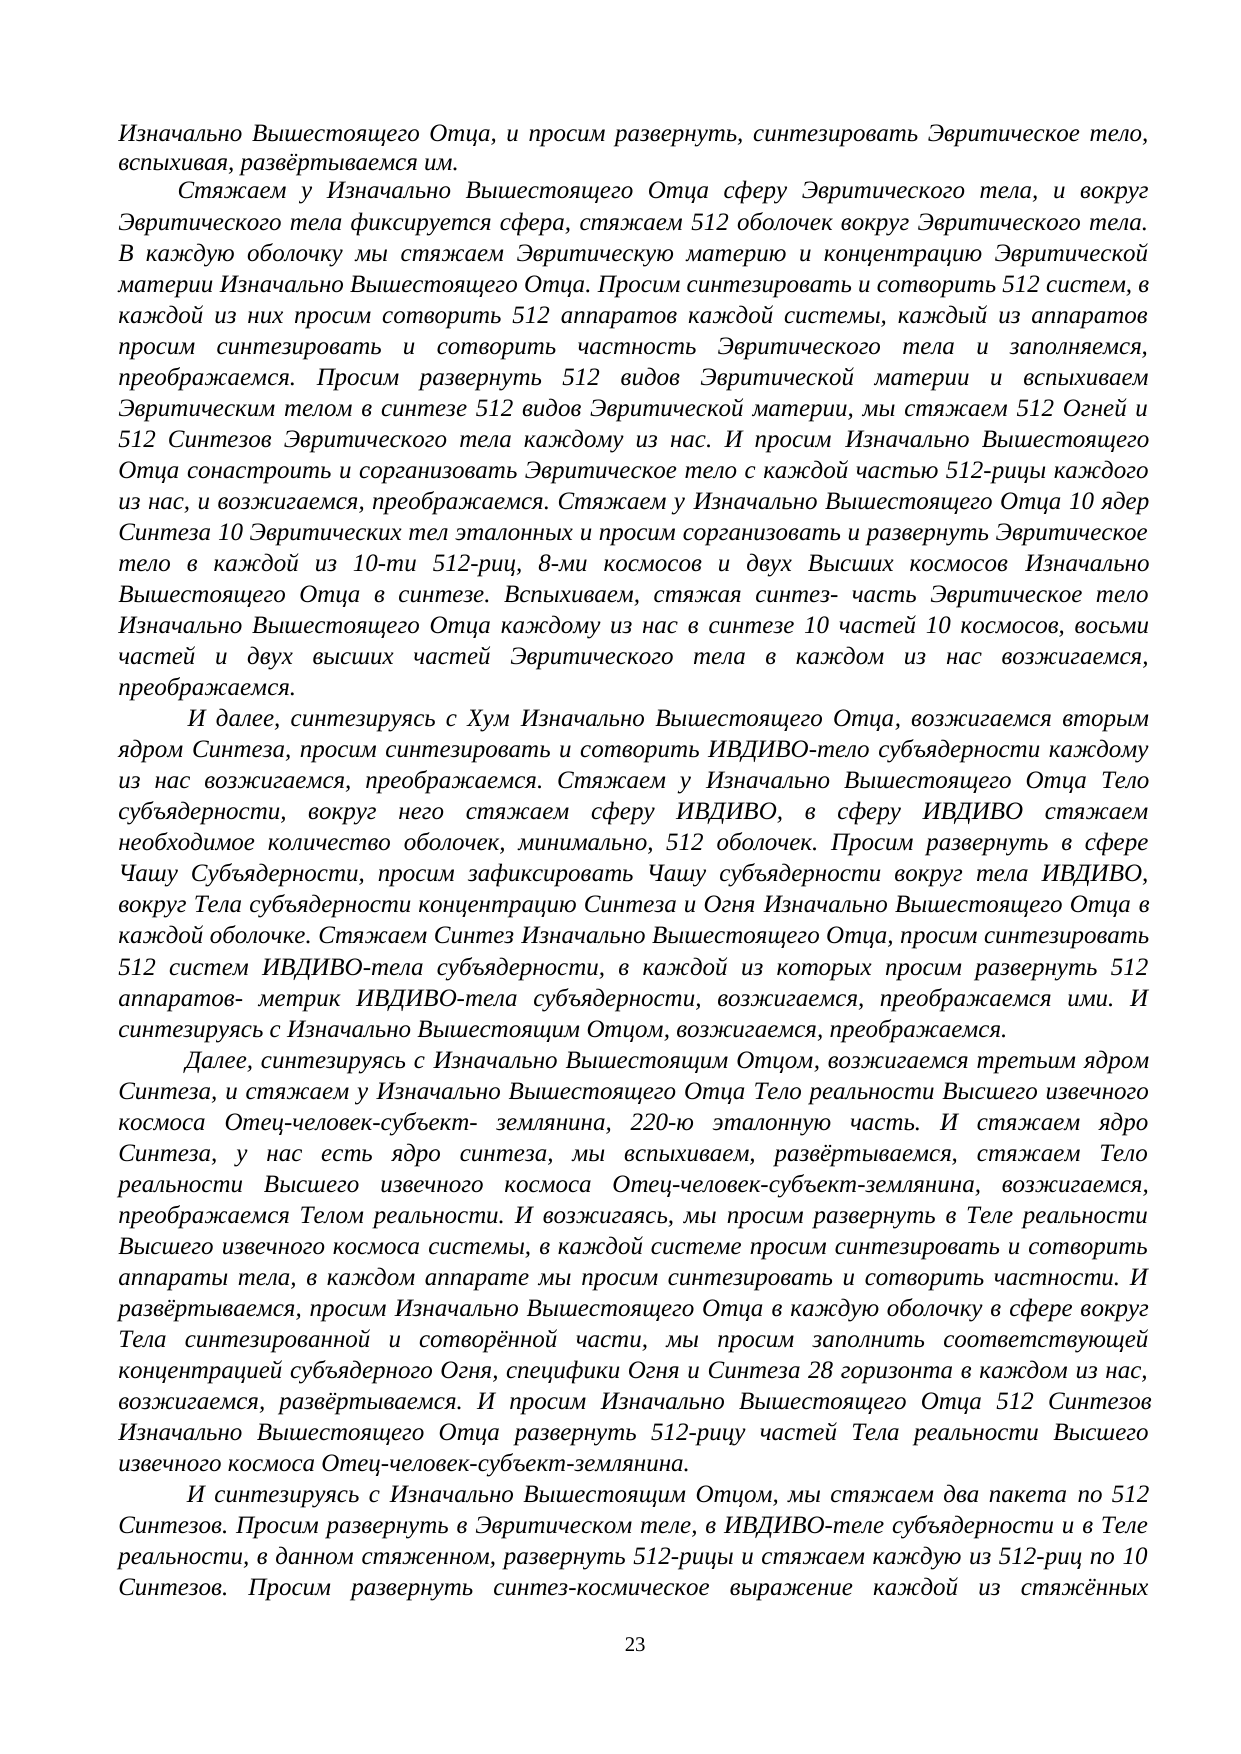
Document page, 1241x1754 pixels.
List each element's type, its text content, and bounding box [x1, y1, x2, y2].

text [118, 118, 1152, 176]
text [118, 1479, 1152, 1601]
text И далее, синтезируясь с Хум Изначально Вышестоящего Отца, возжигаемся вторым ядром Синтеза, просим синтезировать и сотворить ИВДИВО-тело субъядерности каждому из нас возжигаемся, преображаемся. Стяжаем у Изначально Вышестоящего Отца Тело субъядерности, вокруг него стяжаем сферу ИВДИВО, в сферу ИВДИВО стяжаем необходимое количество оболочек, минимально, 512 оболочек. Просим развернуть в сфере Чашу Субъядерности, просим зафиксировать Чашу субъядерности вокруг тела ИВДИВО, вокруг Тела субъядерности концентрацию Синтеза и Огня Изначально Вышестоящего Отца в каждой оболочке. Стяжаем Синтез Изначально Вышестоящего Отца, просим синтезировать 512 систем ИВДИВО-тела субъядерности, в каждой из которых просим развернуть 512 аппаратов- метрик ИВДИВО-тела субъядерности, возжигаемся, преображаемся ими. И синтезируясь с Изначально Вышестоящим Отцом, возжигаемся, преображаемся. [118, 703, 1152, 1042]
text Стяжаем у Изначально Вышестоящего Отца сферу Эвритического тела, и вокруг Эвритического тела фиксируется сфера, стяжаем 512 оболочек вокруг Эвритического тела. В каждую оболочку мы стяжаем Эвритическую материю и концентрацию Эвритической материи Изначально Вышестоящего Отца. Просим синтезировать и сотворить 512 систем, в каждой из них просим сотворить 512 аппаратов каждой системы, каждый из аппаратов просим синтезировать и сотворить частность Эвритического тела и заполняемся, преображаемся. Просим развернуть 512 видов Эвритической материи и вспыхиваем Эвритическим телом в синтезе 512 видов Эвритической материи, мы стяжаем 512 Огней и 512 Синтезов Эвритического тела каждому из нас. И просим Изначально Вышестоящего Отца сонастроить и сорганизовать Эвритическое тело с каждой частью 512-рицы каждого из нас, и возжигаемся, преображаемся. Стяжаем у Изначально Вышестоящего Отца 10 ядер Синтеза 10 Эвритических тел эталонных и просим сорганизовать и развернуть Эвритическое тело в каждой из 10-ти 512-риц, 8-ми космосов и двух Высших космосов Изначально Вышестоящего Отца в синтезе. Вспыхиваем, стяжая синтез- часть Эвритическое тело Изначально Вышестоящего Отца каждому из нас в синтезе 10 частей 10 космосов, восьми частей и двух высших частей Эвритического тела в каждом из нас возжигаемся, преображаемся. [118, 176, 1152, 701]
text Далее, синтезируясь с Изначально Вышестоящим Отцом, возжигаемся третьим ядром Синтеза, и стяжаем у Изначально Вышестоящего Отца Тело реальности Высшего извечного космоса Отец-человек-субъект- землянина, 220-ю эталонную часть. И стяжаем ядро Синтеза, у нас есть ядро синтеза, мы вспыхиваем, развёртываемся, стяжаем Тело реальности Высшего извечного космоса Отец-человек-субъект-землянина, возжигаемся, преображаемся Телом реальности. И возжигаясь, мы просим развернуть в Теле реальности Высшего извечного космоса системы, в каждой системе просим синтезировать и сотворить аппараты тела, в каждом аппарате мы просим синтезировать и сотворить частности. И развёртываемся, просим Изначально Вышестоящего Отца в каждую оболочку в сфере вокруг Тела синтезированной и сотворённой части, мы просим заполнить соответствующей концентрацией субъядерного Огня, специфики Огня и Синтеза 28 горизонта в каждом из нас, возжигаемся, развёртываемся. И просим Изначально Вышестоящего Отца 512 Синтезов Изначально Вышестоящего Отца развернуть 512-рицу частей Тела реальности Высшего извечного космоса Отец-человек-субъект-землянина. [118, 1045, 1152, 1477]
